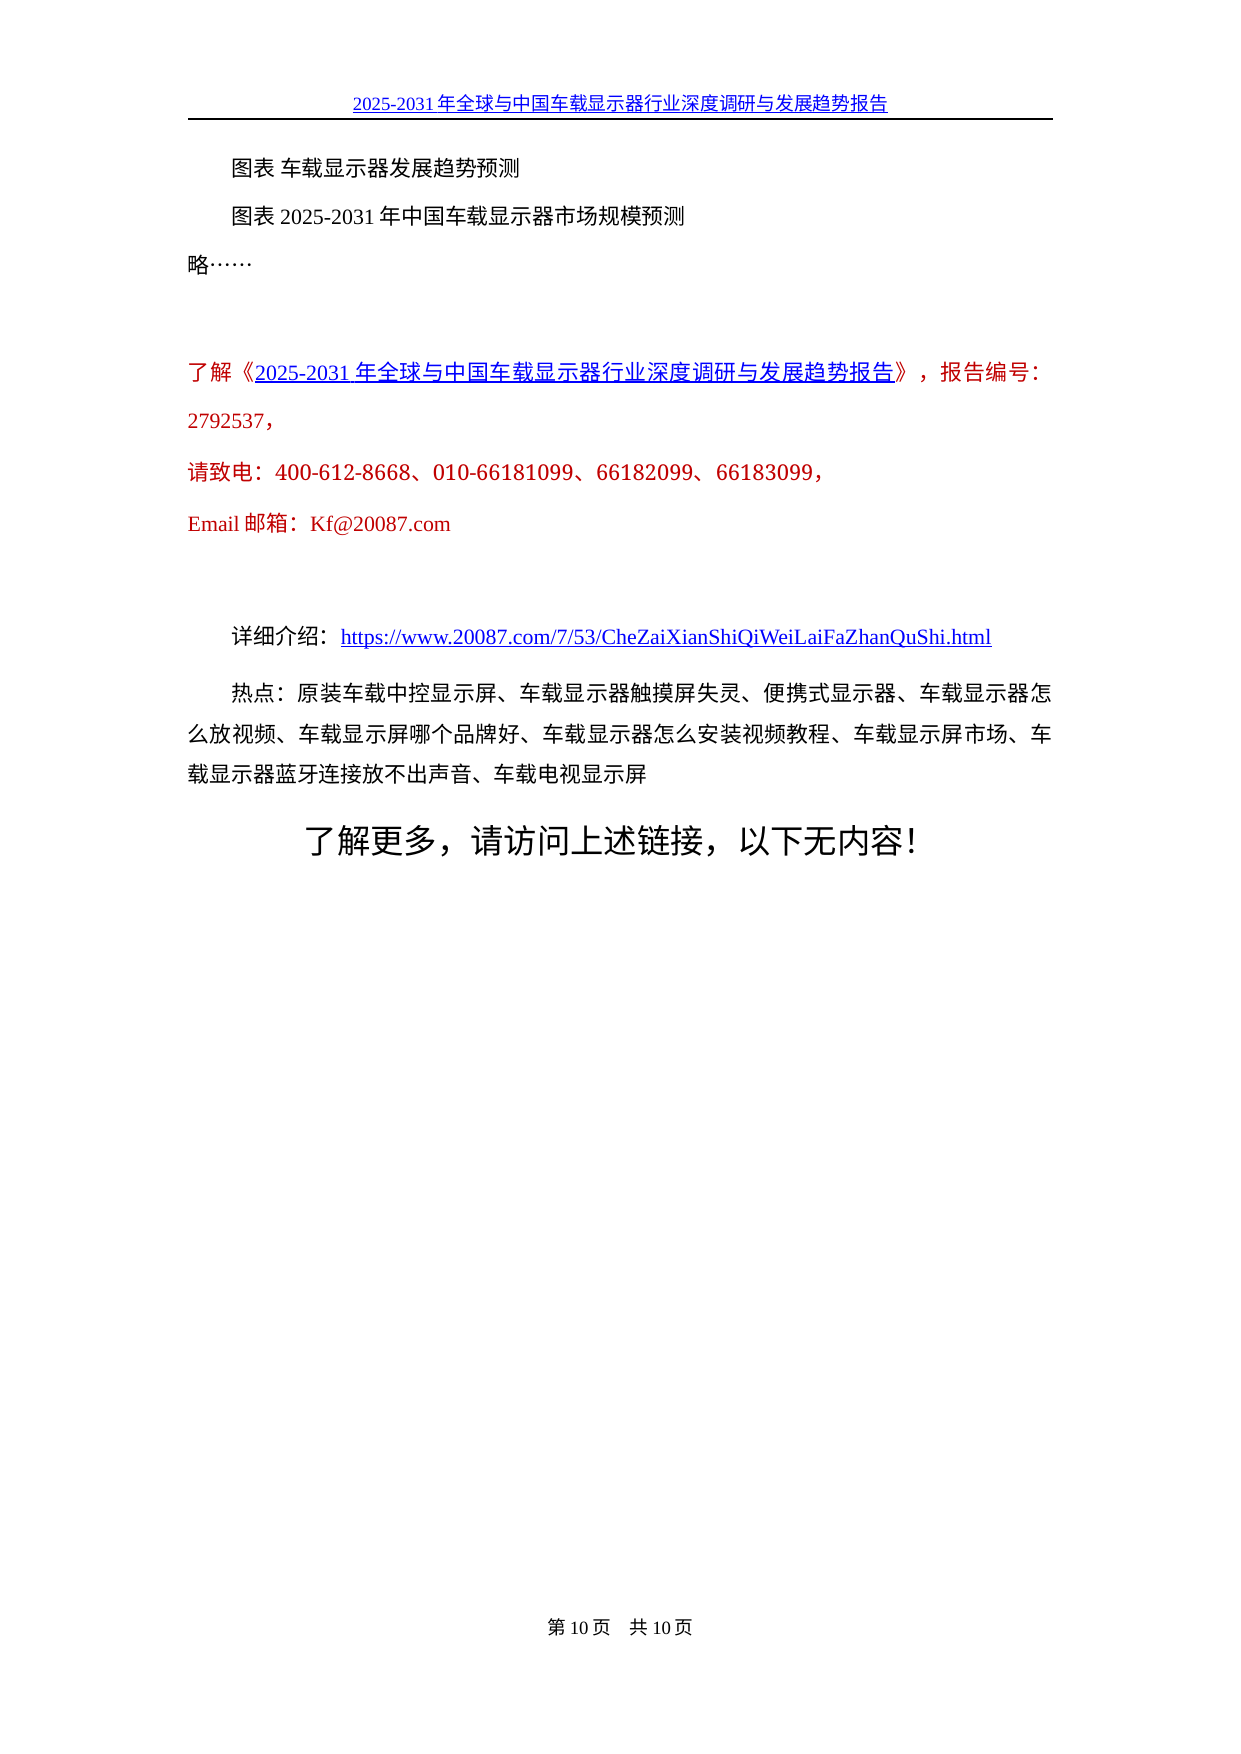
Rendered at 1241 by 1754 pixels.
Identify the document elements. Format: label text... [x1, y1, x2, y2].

text 请致电：400-612-8668、010-66181099、66182099、66183099， [187, 454, 1053, 487]
text Email邮箱：Kf@20087.com [187, 506, 1053, 538]
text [187, 150, 1053, 280]
text 热点：原装车载中控显示屏、车载显示器触摸屏失灵、便携式显示器、车载显示器怎么放视频、车载显示屏哪个品牌好、车载显示器怎么安装视频教程、车载显示屏市场、车载显示器蓝牙连接放不出声音、车载电视显示屏 [187, 676, 1053, 789]
text 了解《2025-2031年全球与中国车载显示器行业深度调研与发展趋势报告》，报告编号：2792537， [187, 354, 1053, 435]
title 了解更多，请访问上述链接，以下无内容！ [187, 807, 1053, 872]
text 详细介绍：https://www.20087.com/7/53/CheZaiXianShiQiWeiLaiFaZhanQuShi.html [187, 619, 1053, 651]
